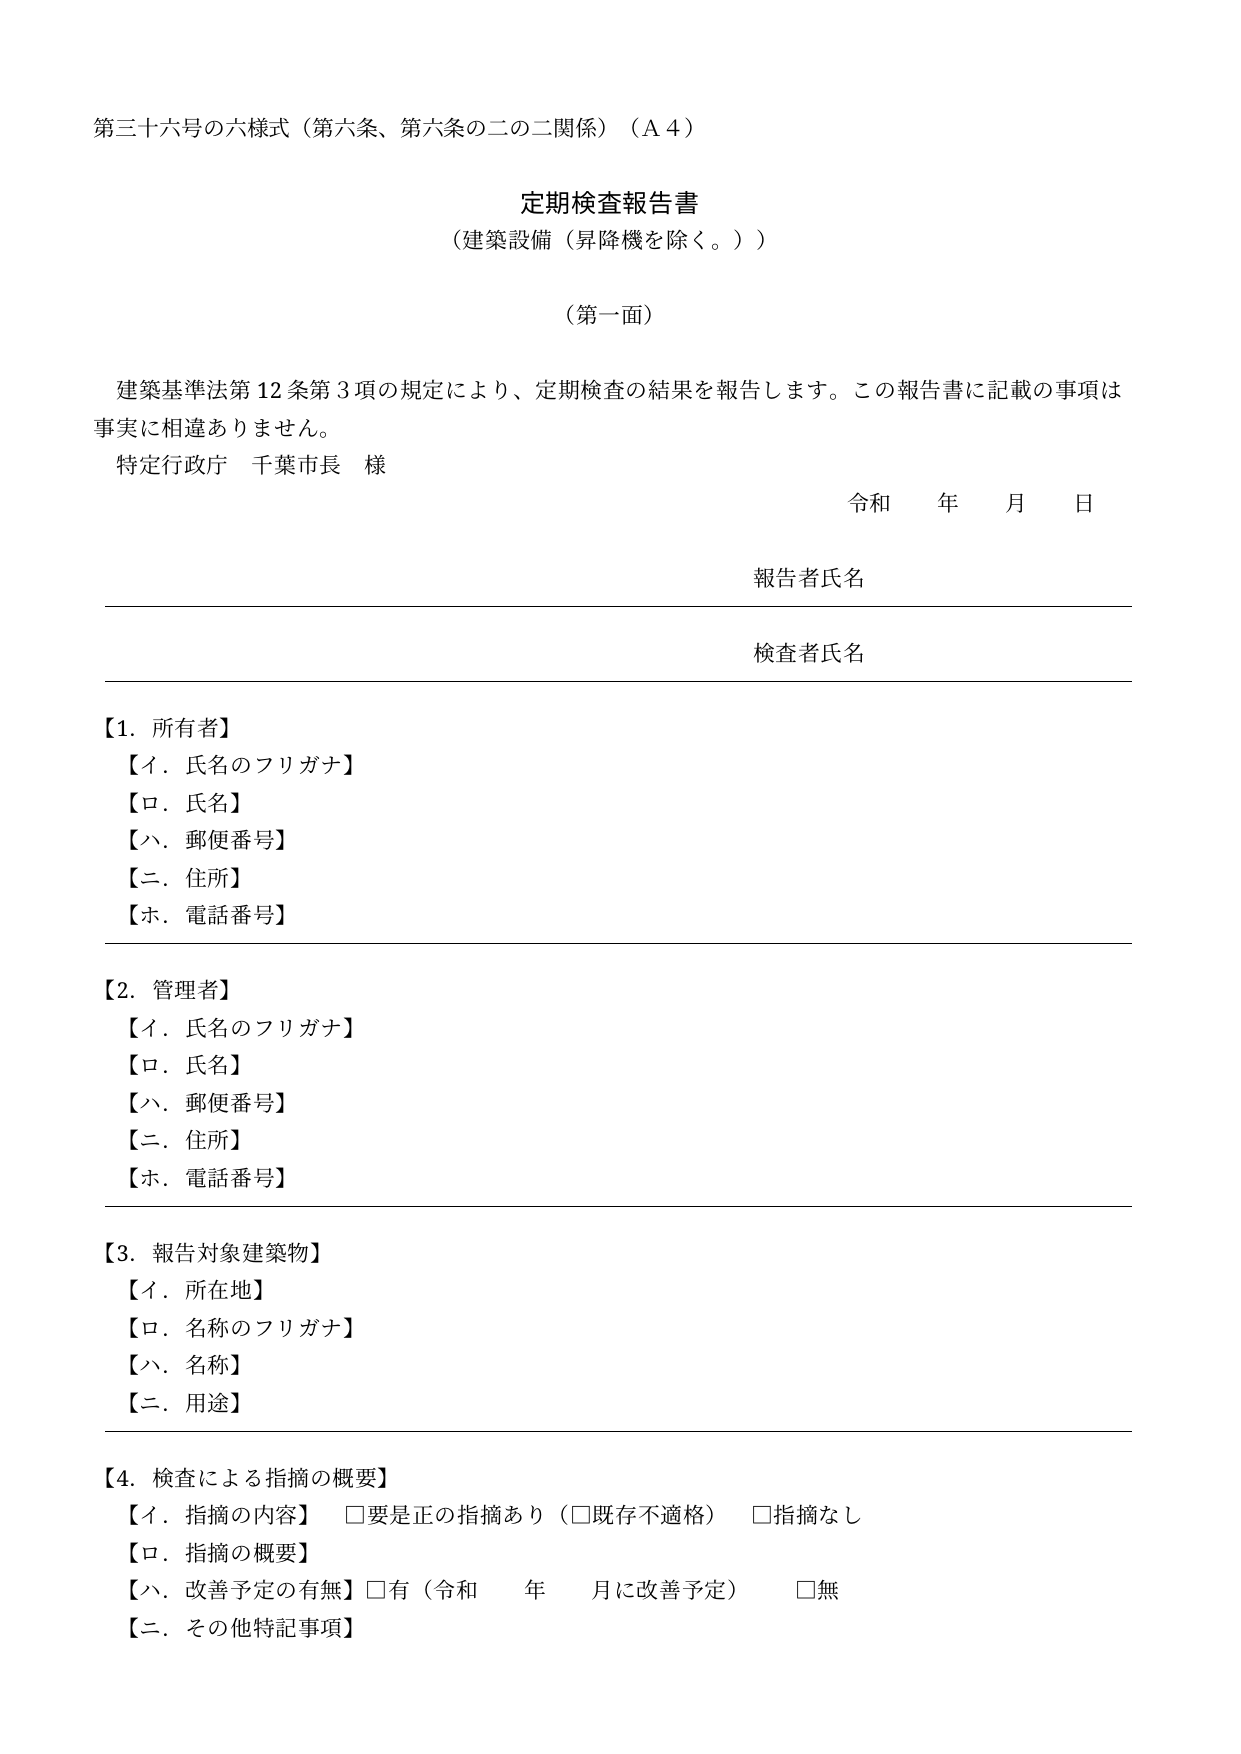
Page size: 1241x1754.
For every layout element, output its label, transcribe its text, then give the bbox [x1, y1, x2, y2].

text 【ハ．郵便番号】 [117, 821, 1125, 858]
text 【イ．所在地】 [117, 1271, 1125, 1308]
text 【ホ．電話番号】 [117, 896, 1125, 933]
text 【1．所有者】 [94, 708, 1125, 746]
text 【4．検査による指摘の概要】 [94, 1458, 1125, 1496]
text 【ニ．その他特記事項】 [117, 1608, 1125, 1646]
text 定期検査報告書 [94, 183, 1125, 221]
text 【ハ．郵便番号】 [117, 1083, 1125, 1121]
text 【イ．指摘の内容】 □要是正の指摘あり（□既存不適格） □指摘なし [117, 1496, 1125, 1533]
text 【ニ．住所】 [117, 858, 1125, 896]
text 【ロ．氏名】 [117, 1046, 1125, 1083]
text 【ニ．用途】 [117, 1383, 1125, 1421]
text 建築基準法第12条第３項の規定により、定期検査の結果を報告します。この報告書に記載の事項は事実に相違ありません。 [94, 371, 1125, 446]
text 報告者氏名 [753, 558, 1125, 596]
text 【ホ．電話番号】 [117, 1158, 1125, 1196]
text 【3．報告対象建築物】 [94, 1233, 1125, 1271]
text 令和 年 月 日 [847, 483, 1125, 521]
text （建築設備（昇降機を除く。）） [94, 221, 1125, 258]
text （第一面） [94, 296, 1125, 333]
text 【ニ．住所】 [117, 1121, 1125, 1158]
text 【イ．氏名のフリガナ】 [117, 746, 1125, 783]
text 第三十六号の六様式（第六条、第六条の二の二関係）（Ａ４） [94, 108, 1125, 146]
text 【ロ．氏名】 [117, 783, 1125, 821]
text 【イ．氏名のフリガナ】 [117, 1008, 1125, 1046]
text 【ロ．名称のフリガナ】 [117, 1308, 1125, 1346]
text 【2．管理者】 [94, 971, 1125, 1008]
text 特定行政庁 千葉市長 様 [94, 446, 1125, 483]
text 【ハ．名称】 [117, 1346, 1125, 1383]
text 検査者氏名 [753, 633, 1125, 671]
text 【ハ．改善予定の有無】□有（令和 年 月に改善予定） □無 [117, 1571, 1125, 1608]
text 【ロ．指摘の概要】 [117, 1533, 1125, 1571]
